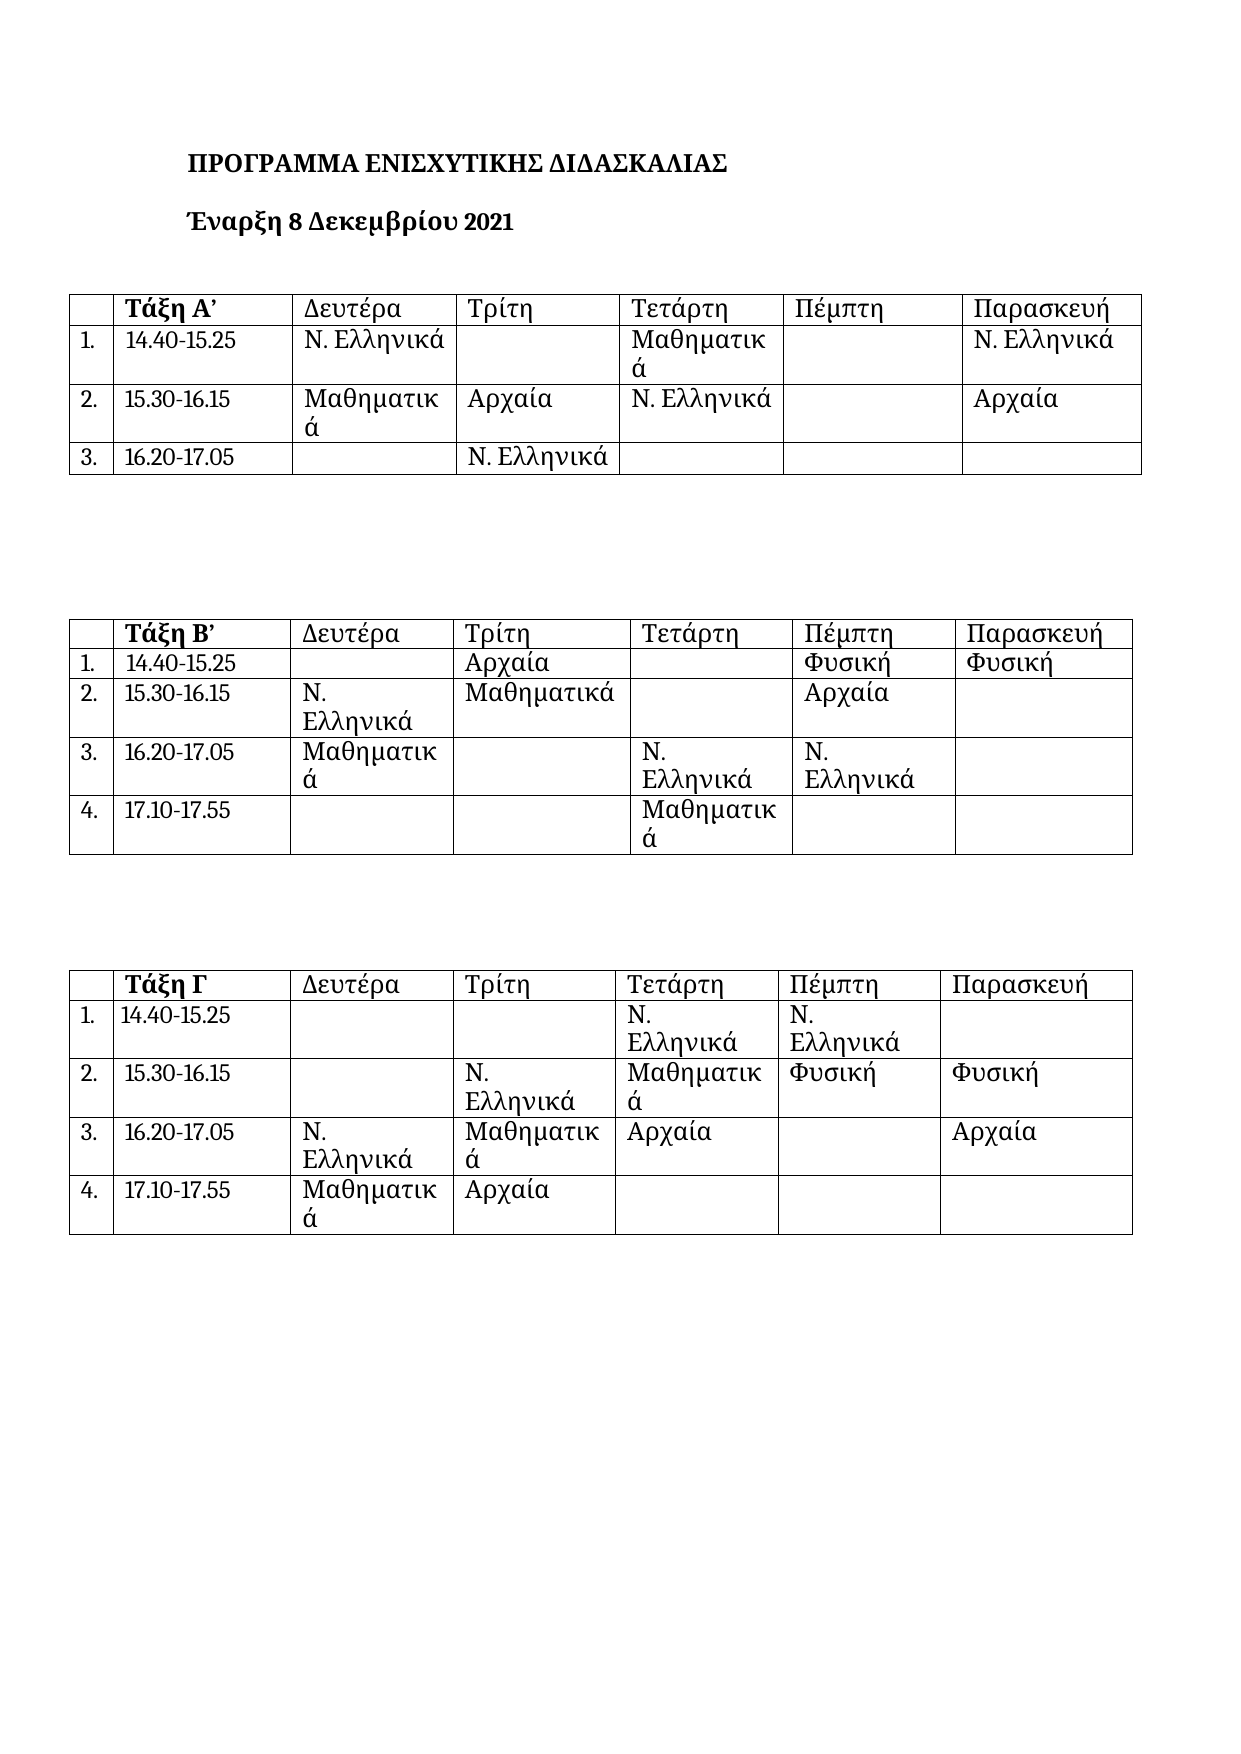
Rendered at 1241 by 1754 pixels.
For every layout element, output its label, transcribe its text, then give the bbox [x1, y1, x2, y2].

table_header Τάξη Γ [114, 971, 290, 999]
table_cell 14.40-15.25 [114, 1001, 290, 1058]
table_cell Ν. Ελληνικά [620, 385, 783, 442]
table_cell [784, 326, 962, 384]
table_cell [784, 385, 962, 442]
table_cell [291, 1001, 453, 1058]
table_header Πέμπτη [784, 295, 962, 325]
table_cell 16.20-17.05 [114, 443, 292, 474]
table_cell Αρχαία [454, 1176, 615, 1234]
table_cell 15.30-16.15 [114, 385, 292, 442]
table_cell 15.30-16.15 [114, 1059, 290, 1117]
table_cell Μαθηματικά [291, 1176, 453, 1234]
table_cell Φυσική [956, 649, 1132, 678]
table_cell [454, 796, 630, 854]
table_cell Ν. Ελληνικά [793, 738, 955, 795]
table_cell 3. [70, 1118, 113, 1175]
table_cell 1. [70, 649, 113, 678]
table_cell 16.20-17.05 [114, 738, 290, 795]
table_header Τετάρτη [631, 620, 792, 648]
table_cell Ν. Ελληνικά [454, 1059, 615, 1117]
table_cell Μαθηματικά [454, 679, 630, 737]
table_cell Ν. Ελληνικά [963, 326, 1141, 384]
table_cell Ν. Ελληνικά [291, 679, 453, 737]
table_header [70, 620, 113, 648]
table_cell 2. [70, 679, 113, 737]
table_cell Ν. Ελληνικά [616, 1001, 778, 1058]
table_cell [779, 1118, 940, 1175]
table_cell Μαθηματικά [631, 796, 792, 854]
table_header Δευτέρα [291, 620, 453, 648]
table_cell [956, 679, 1132, 737]
table_header Παρασκευή [941, 971, 1132, 999]
table_header Τάξη Β’ [114, 620, 290, 648]
table_cell 17.10-17.55 [114, 1176, 290, 1234]
table_cell [963, 443, 1141, 474]
table_header Δευτέρα [291, 971, 453, 999]
table_cell 3. [70, 443, 113, 474]
table_cell [454, 1001, 615, 1058]
table_cell Μαθηματικά [454, 1118, 615, 1175]
table_cell [291, 1059, 453, 1117]
table_cell Ν. Ελληνικά [631, 738, 792, 795]
table_cell 1. [70, 1001, 113, 1058]
table_cell [956, 796, 1132, 854]
table_cell 3. [70, 738, 113, 795]
table_cell 16.20-17.05 [114, 1118, 290, 1175]
table_cell [620, 443, 783, 474]
table_cell Ν. Ελληνικά [291, 1118, 453, 1175]
table_cell Αρχαία [963, 385, 1141, 442]
table_cell [779, 1176, 940, 1234]
table_cell 17.10-17.55 [114, 796, 290, 854]
table_header Τρίτη [454, 620, 630, 648]
table_cell Μαθηματικά [293, 385, 456, 442]
table_cell Ν. Ελληνικά [779, 1001, 940, 1058]
text Έναρξη 8 Δεκεμβρίου 2021 [187, 207, 1053, 236]
table_cell 4. [70, 1176, 113, 1234]
table_header Τετάρτη [620, 295, 783, 325]
table_cell Αρχαία [457, 385, 619, 442]
table_cell [457, 326, 619, 384]
table_cell [616, 1176, 778, 1234]
table_header [70, 295, 113, 325]
table_cell [631, 649, 792, 678]
table_cell Αρχαία [793, 679, 955, 737]
table_cell 15.30-16.15 [114, 679, 290, 737]
table_header Πέμπτη [779, 971, 940, 999]
table_header Τάξη Α’ [114, 295, 292, 325]
table_cell Φυσική [941, 1059, 1132, 1117]
table_cell [941, 1001, 1132, 1058]
table_header Τρίτη [454, 971, 615, 999]
table_cell [454, 738, 630, 795]
table_cell [631, 679, 792, 737]
table_cell [291, 649, 453, 678]
table_cell Αρχαία [941, 1118, 1132, 1175]
table_cell Αρχαία [616, 1118, 778, 1175]
table_header Τρίτη [457, 295, 619, 325]
table_cell Μαθηματικά [291, 738, 453, 795]
table_cell Φυσική [793, 649, 955, 678]
table_cell [956, 738, 1132, 795]
table_header Παρασκευή [963, 295, 1141, 325]
table_header [70, 971, 113, 999]
table_cell 14.40-15.25 [114, 326, 292, 384]
table_cell [941, 1176, 1132, 1234]
table_cell 1. [70, 326, 113, 384]
table_cell 2. [70, 1059, 113, 1117]
table_cell 2. [70, 385, 113, 442]
table_cell Μαθηματικά [616, 1059, 778, 1117]
table_cell [291, 796, 453, 854]
table_cell [293, 443, 456, 474]
table_header Παρασκευή [956, 620, 1132, 648]
table_cell Μαθηματικά [620, 326, 783, 384]
table_cell 14.40-15.25 [114, 649, 290, 678]
table_cell [793, 796, 955, 854]
table_header Τετάρτη [616, 971, 778, 999]
table_cell Ν. Ελληνικά [457, 443, 619, 474]
text ΠΡΟΓΡΑΜΜΑ ΕΝΙΣΧΥΤΙΚΗΣ ΔΙΔΑΣΚΑΛΙΑΣ [187, 150, 1053, 179]
table_cell Φυσική [779, 1059, 940, 1117]
table_cell Αρχαία [454, 649, 630, 678]
table_cell Ν. Ελληνικά [293, 326, 456, 384]
table_cell 4. [70, 796, 113, 854]
table_header Δευτέρα [293, 295, 456, 325]
table_header Πέμπτη [793, 620, 955, 648]
table_cell [784, 443, 962, 474]
